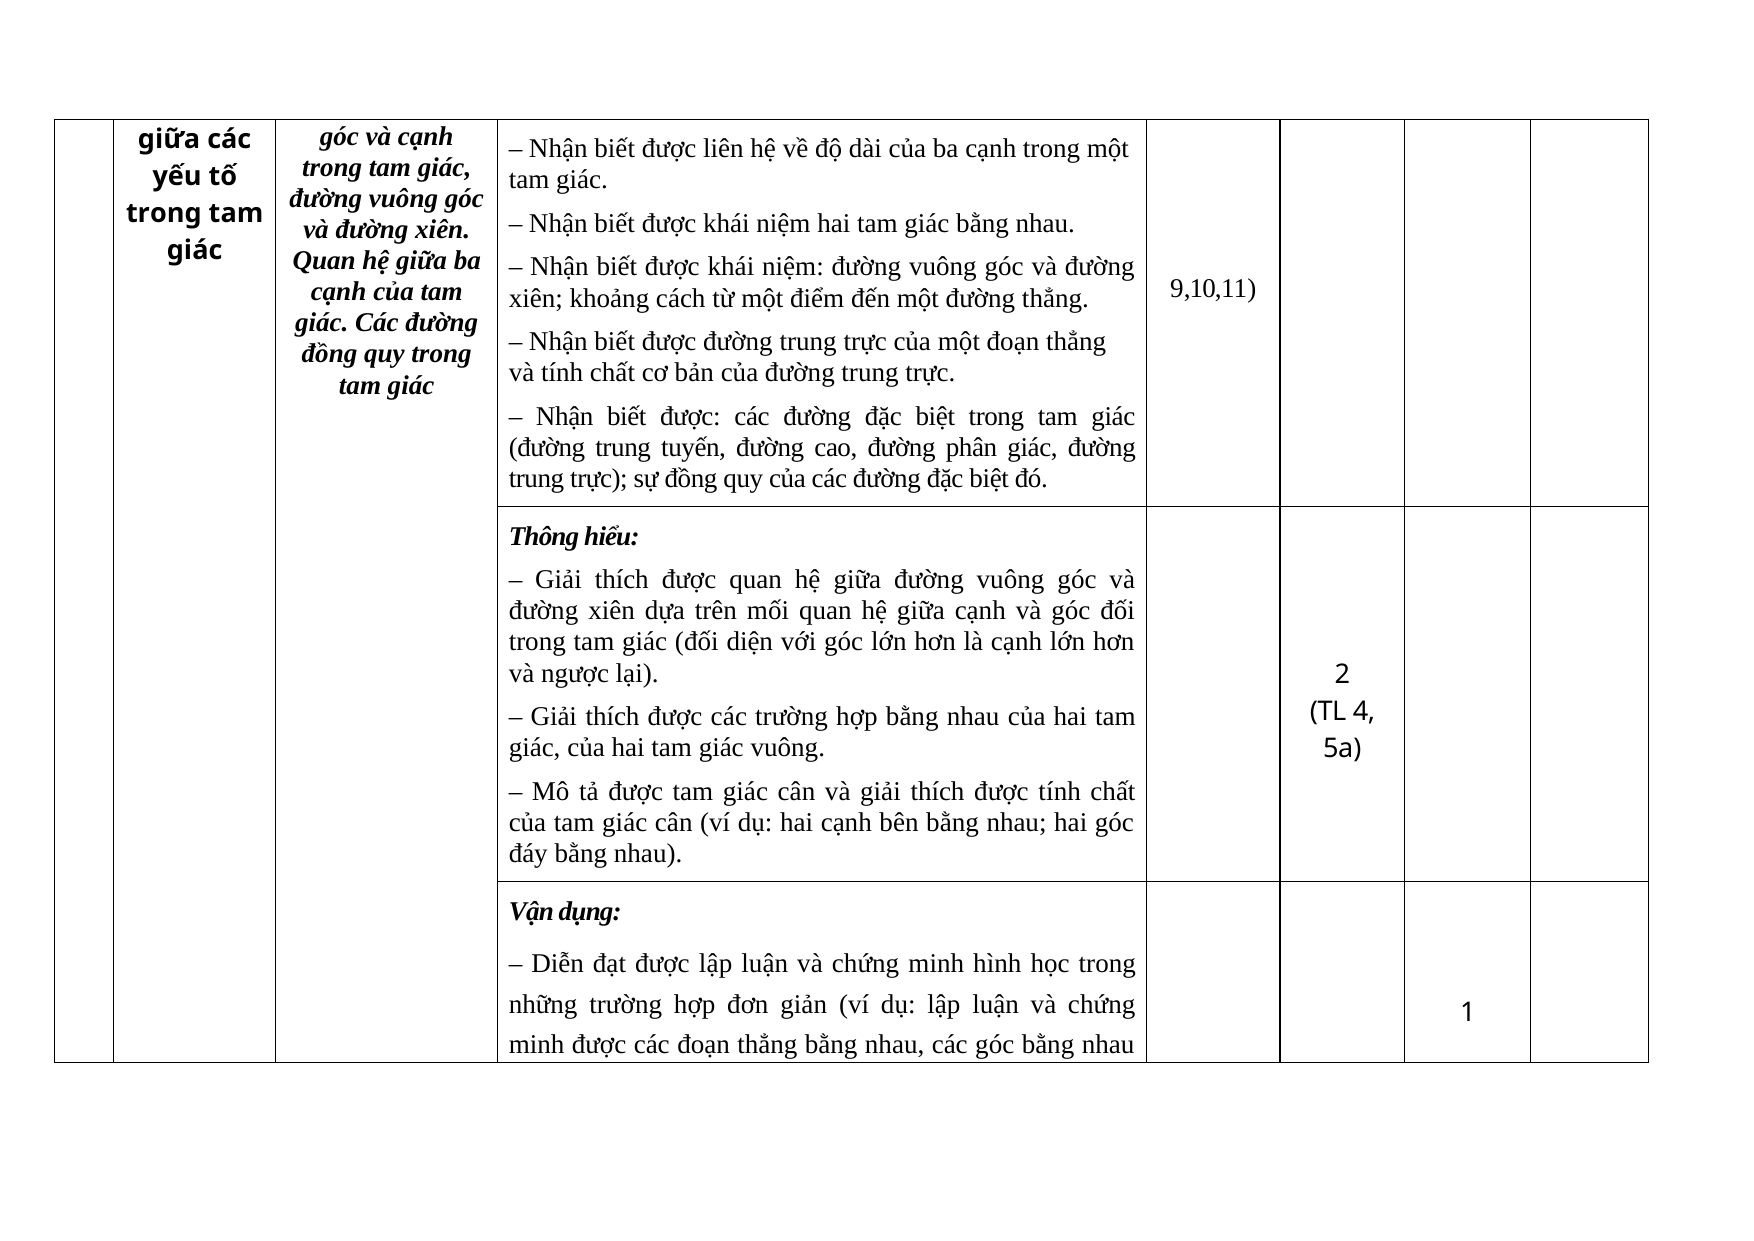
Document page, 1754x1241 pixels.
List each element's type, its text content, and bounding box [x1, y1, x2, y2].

table_cell Thông hiểu: – Giải thích được quan hệ giữa đường vuông góc và đường xiên dựa trên mối quan hệ giữa cạnh và góc đối trong tam giác (đối diện với góc lớn hơn là cạnh lớn hơn và ngược lại). – Giải thích được các trường hợp bằng nhau của hai tam giác, của hai tam giác vuông. – Mô tả được tam giác cân và giải thích được tính chất của tam giác cân (ví dụ: hai cạnh bên bằng nhau; hai góc đáy bằng nhau). [498, 507, 1146, 881]
table_cell 3 (TN 9,10,11) [1147, 120, 1279, 506]
table_cell [1147, 882, 1279, 1062]
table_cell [498, 120, 1146, 506]
table_cell 4 [55, 120, 113, 1062]
table_cell [1531, 882, 1648, 1062]
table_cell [498, 882, 1146, 1062]
table_cell [1281, 120, 1404, 506]
table_cell 1 (TL 5b) [1405, 882, 1530, 1062]
table_cell [1281, 882, 1404, 1062]
table_cell [1531, 507, 1648, 881]
table_cell [1405, 120, 1530, 506]
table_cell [114, 120, 275, 1062]
table_cell 2 (TL 4, 5a) [1281, 507, 1404, 881]
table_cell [276, 120, 497, 1062]
table_cell [1405, 507, 1530, 881]
table_cell [1147, 507, 1279, 881]
table_cell [1531, 120, 1648, 506]
